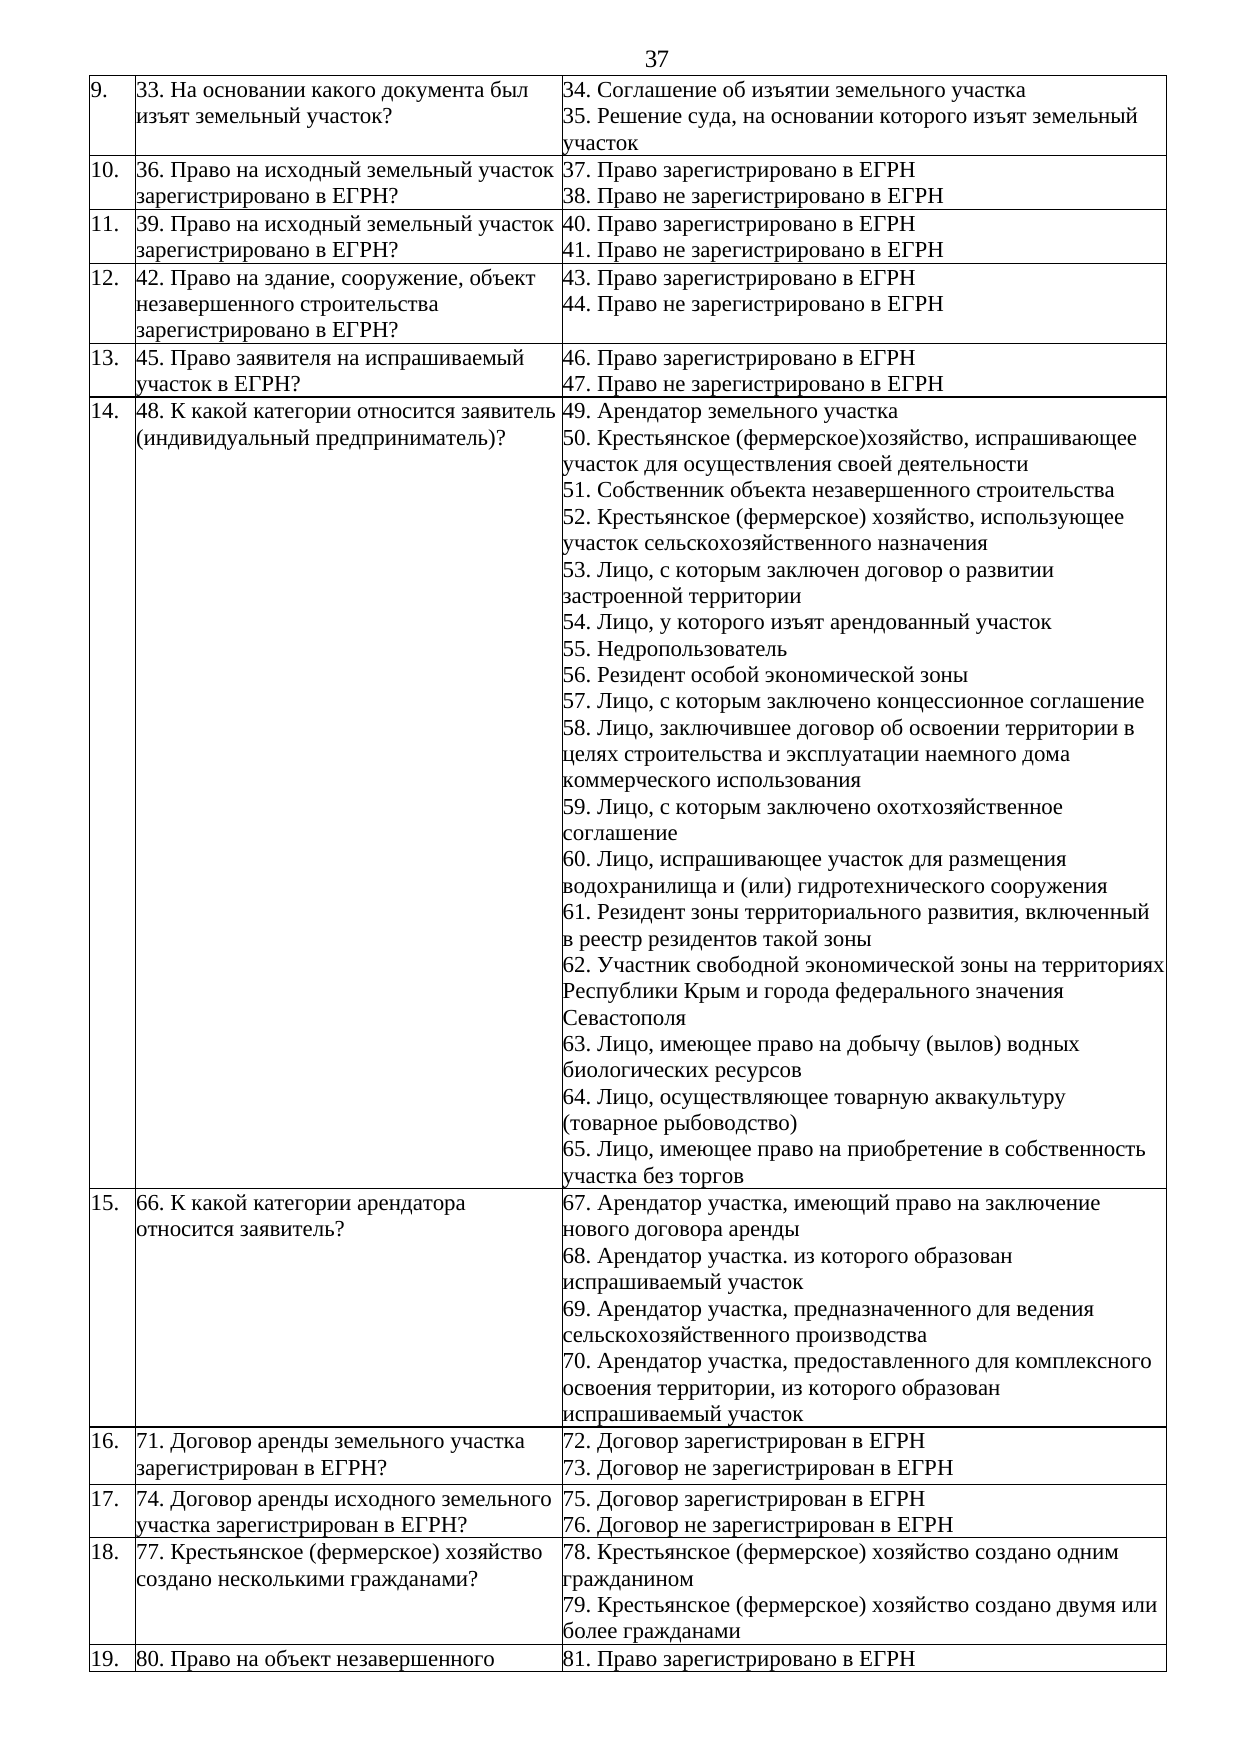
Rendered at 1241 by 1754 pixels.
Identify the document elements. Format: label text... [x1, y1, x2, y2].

table_cell 9. [90, 76, 135, 155]
table_cell 11. [90, 210, 135, 263]
table_cell 34. Соглашение об изъятии земельного участка 35. Решение суда, на основании которого изъят земельный участок [563, 76, 1166, 155]
table_cell 66. К какой категории арендатора относится заявитель? [136, 1189, 562, 1426]
table_cell 67. Арендатор участка, имеющий право на заключение нового договора аренды 68. Арендатор участка. из которого образован испрашиваемый участок 69. Арендатор участка, предназначенного для ведения сельскохозяйственного производства 70. Арендатор участка, предоставленного для комплексного освоения территории, из которого образован испрашиваемый участок [563, 1189, 1166, 1426]
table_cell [563, 1645, 1166, 1671]
table_cell 45. Право заявителя на испрашиваемый участок в ЕГРН? [136, 344, 562, 396]
table_cell 19. [90, 1645, 135, 1671]
table_cell 18. [90, 1538, 135, 1644]
table_cell 74. Договор аренды исходного земельного участка зарегистрирован в ЕГРН? [136, 1485, 562, 1537]
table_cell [136, 1645, 562, 1671]
table_cell 15. [90, 1189, 135, 1426]
table_cell 16. [90, 1428, 135, 1483]
table_cell 77. Крестьянское (фермерское) хозяйство создано несколькими гражданами? [136, 1538, 562, 1644]
table_cell 71. Договор аренды земельного участка зарегистрирован в ЕГРН? [136, 1428, 562, 1483]
table_cell 48. К какой категории относится заявитель (индивидуальный предприниматель)? [136, 398, 562, 1188]
table_cell 17. [90, 1485, 135, 1537]
table_cell 43. Право зарегистрировано в ЕГРН 44. Право не зарегистрировано в ЕГРН [563, 264, 1166, 343]
table_cell 40. Право зарегистрировано в ЕГРН 41. Право не зарегистрировано в ЕГРН [563, 210, 1166, 263]
table_cell 33. На основании какого документа был изъят земельный участок? [136, 76, 562, 155]
table_cell 14. [90, 398, 135, 1188]
table_cell 72. Договор зарегистрирован в ЕГРН 73. Договор не зарегистрирован в ЕГРН [563, 1428, 1166, 1483]
table_cell 13. [90, 344, 135, 396]
table_cell 39. Право на исходный земельный участок зарегистрировано в ЕГРН? [136, 210, 562, 263]
table_cell 37. Право зарегистрировано в ЕГРН 38. Право не зарегистрировано в ЕГРН [563, 156, 1166, 209]
table_cell 49. Арендатор земельного участка 50. Крестьянское (фермерское)хозяйство, испрашивающее участок для осуществления своей деятельности 51. Собственник объекта незавершенного строительства 52. Крестьянское (фермерское) хозяйство, использующее участок сельскохозяйственного назначения 53. Лицо, с которым заключен договор о развитии застроенной территории 54. Лицо, у которого изъят арендованный участок 55. Недропользователь 56. Резидент особой экономической зоны 57. Лицо, с которым заключено концессионное соглашение 58. Лицо, заключившее договор об освоении территории в целях строительства и эксплуатации наемного дома коммерческого использования 59. Лицо, с которым заключено охотхозяйственное соглашение 60. Лицо, испрашивающее участок для размещения водохранилища и (или) гидротехнического сооружения 61. Резидент зоны территориального развития, включенный в реестр резидентов такой зоны 62. Участник свободной экономической зоны на территориях Республики Крым и города федерального значения Севастополя 63. Лицо, имеющее право на добычу (вылов) водных биологических ресурсов 64. Лицо, осуществляющее товарную аквакультуру (товарное рыбоводство) 65. Лицо, имеющее право на приобретение в собственность участка без торгов [563, 398, 1166, 1188]
table_cell 10. [90, 156, 135, 209]
table_cell 42. Право на здание, сооружение, объект незавершенного строительства зарегистрировано в ЕГРН? [136, 264, 562, 343]
table_cell 75. Договор зарегистрирован в ЕГРН 76. Договор не зарегистрирован в ЕГРН [563, 1485, 1166, 1537]
table_cell 78. Крестьянское (фермерское) хозяйство создано одним гражданином 79. Крестьянское (фермерское) хозяйство создано двумя или более гражданами [563, 1538, 1166, 1644]
table_cell 36. Право на исходный земельный участок зарегистрировано в ЕГРН? [136, 156, 562, 209]
table_cell 12. [90, 264, 135, 343]
table_cell 46. Право зарегистрировано в ЕГРН 47. Право не зарегистрировано в ЕГРН [563, 344, 1166, 396]
